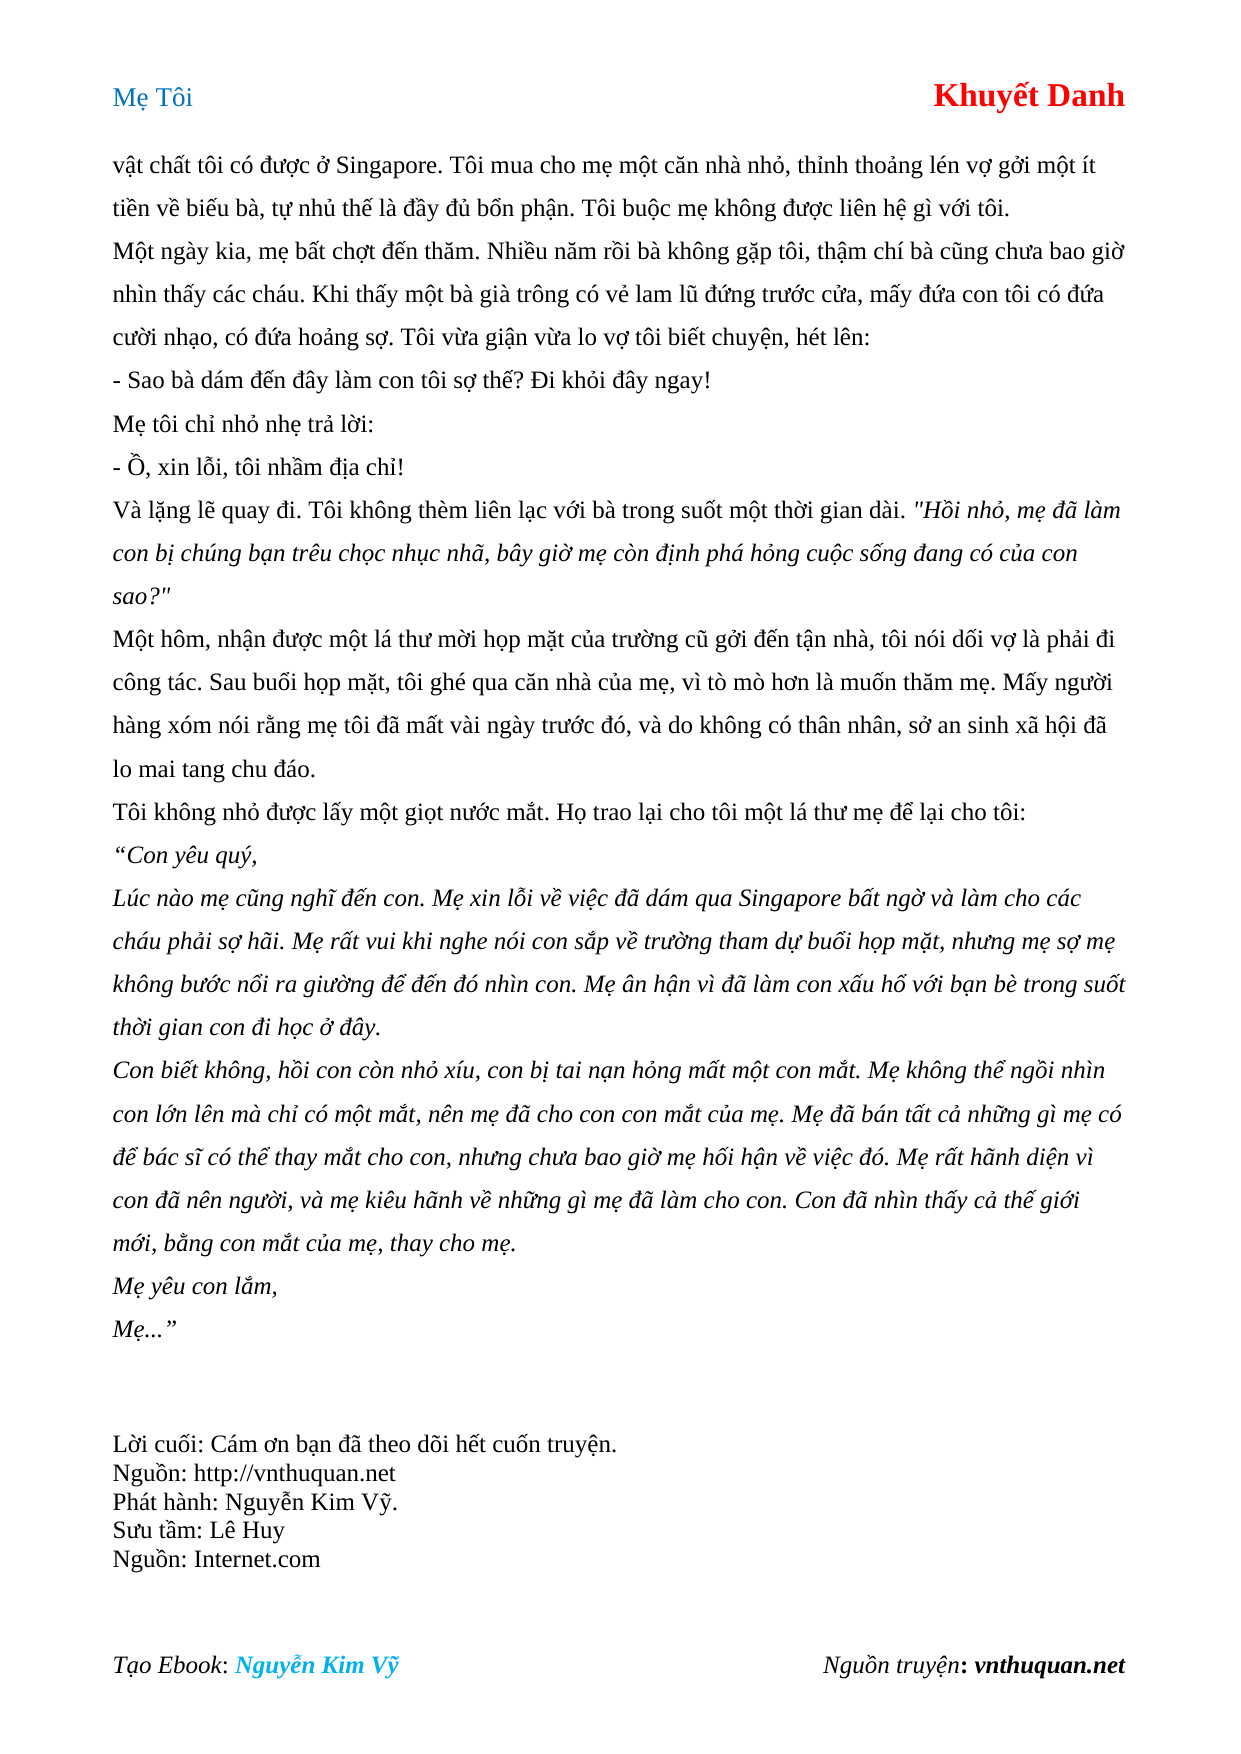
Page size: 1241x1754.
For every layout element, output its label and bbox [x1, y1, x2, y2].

text [112, 150, 1128, 1386]
text [112, 1401, 1128, 1573]
